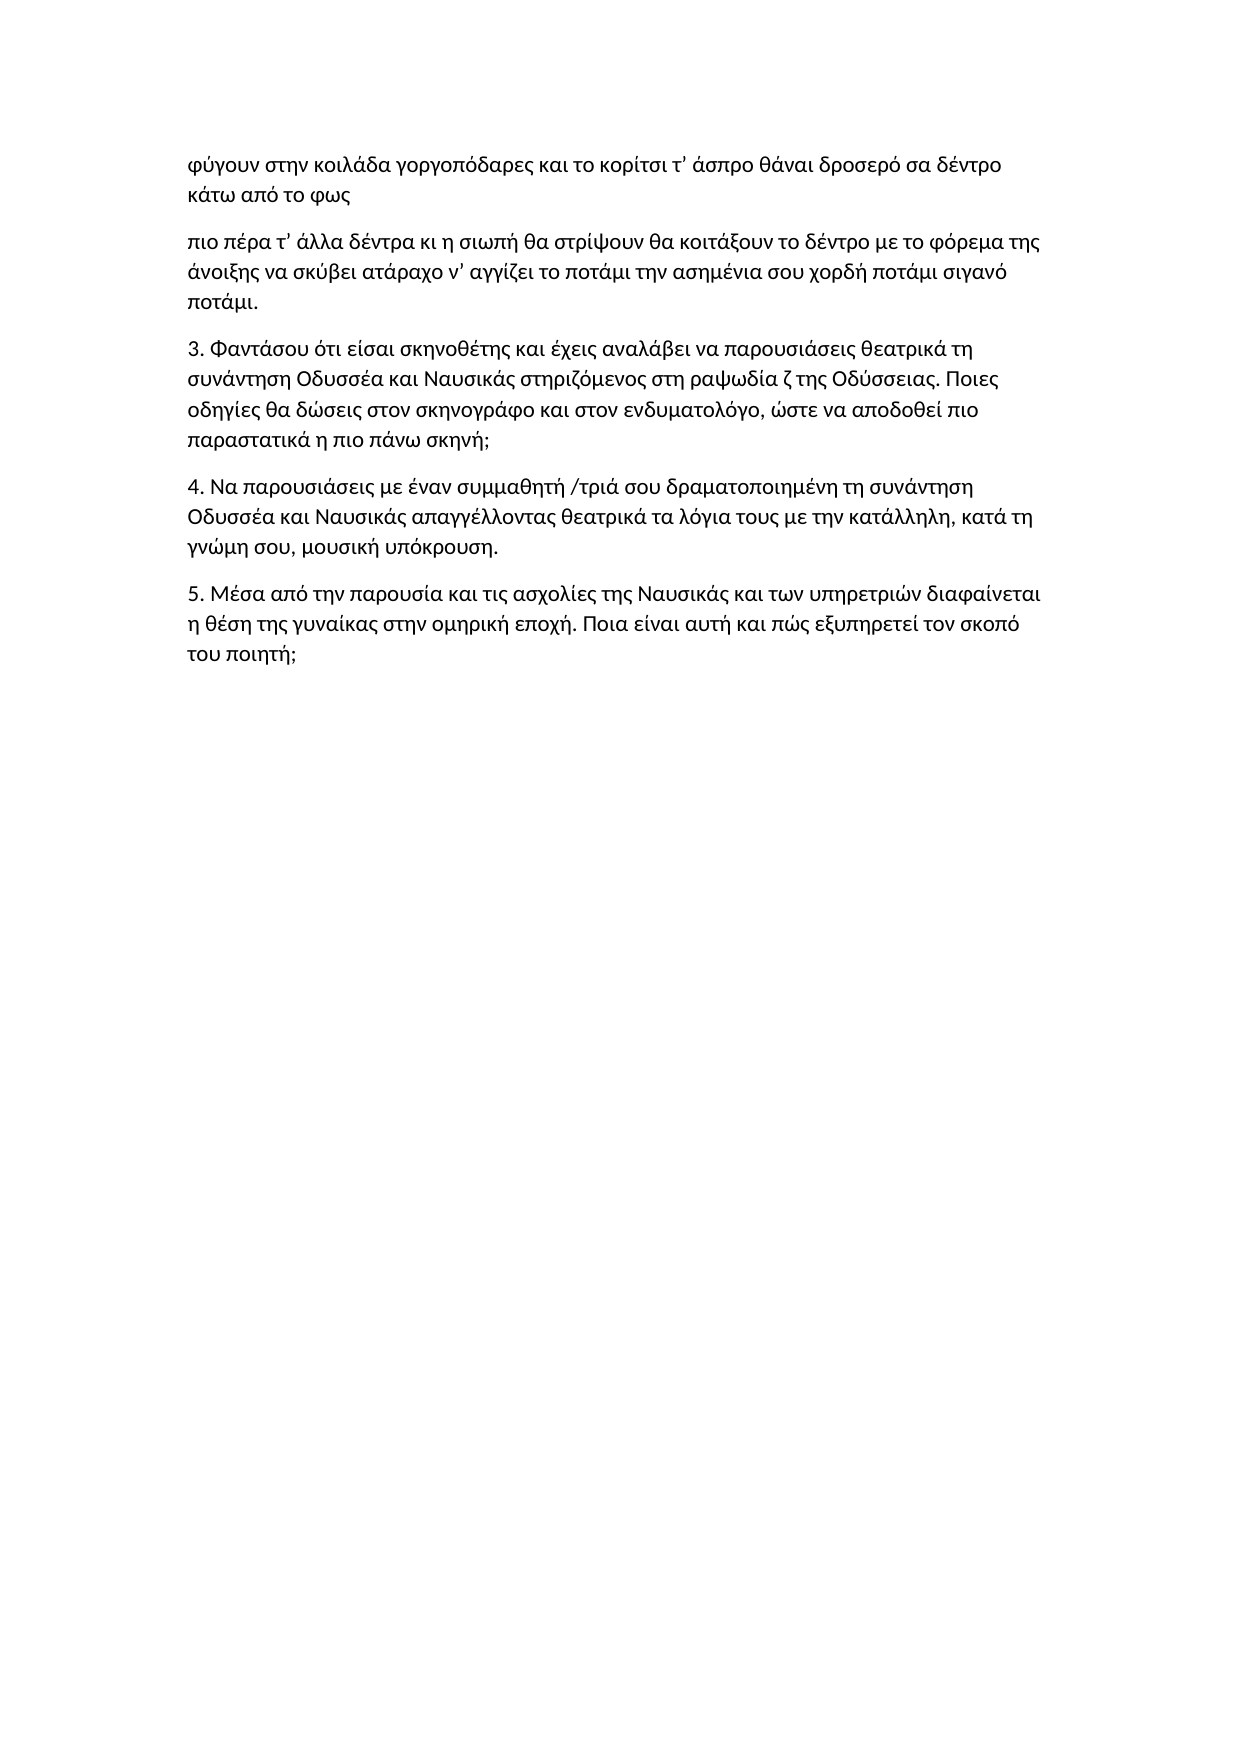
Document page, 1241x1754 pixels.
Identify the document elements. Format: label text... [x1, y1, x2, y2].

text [187, 150, 1053, 208]
text 5. Μέσα από την παρουσία και τις ασχολίες της Ναυσικάς και των υπηρετριών διαφαίνεται η θέση της γυναίκας στην ομηρική εποχή. Ποια είναι αυτή και πώς εξυπηρετεί τον σκοπό του ποιητή; [187, 579, 1053, 668]
text 3. Φαντάσου ότι είσαι σκηνοθέτης και έχεις αναλάβει να παρουσιάσεις θεατρικά τη συνάντηση Οδυσσέα και Ναυσικάς στηριζόμενος στη ραψωδία ζ της Οδύσσειας. Ποιες οδηγίες θα δώσεις στον σκηνογράφο και στον ενδυματολόγο, ώστε να αποδοθεί πιο παραστατικά η πιο πάνω σκηνή; [187, 334, 1053, 453]
text πιο πέρα τ’ άλλα δέντρα κι η σιωπή θα στρίψουν θα κοιτάξουν το δέντρο με το φόρεμα της άνοιξης να σκύβει ατάραχο ν’ αγγίζει το ποτάμι την ασημένια σου χορδή ποτάμι σιγανό ποτάμι. [187, 227, 1053, 316]
text 4. Να παρουσιάσεις με έναν συμμαθητή /τριά σου δραματοποιημένη τη συνάντηση Οδυσσέα και Ναυσικάς απαγγέλλοντας θεατρικά τα λόγια τους με την κατάλληλη, κατά τη γνώμη σου, μουσική υπόκρουση. [187, 472, 1053, 560]
